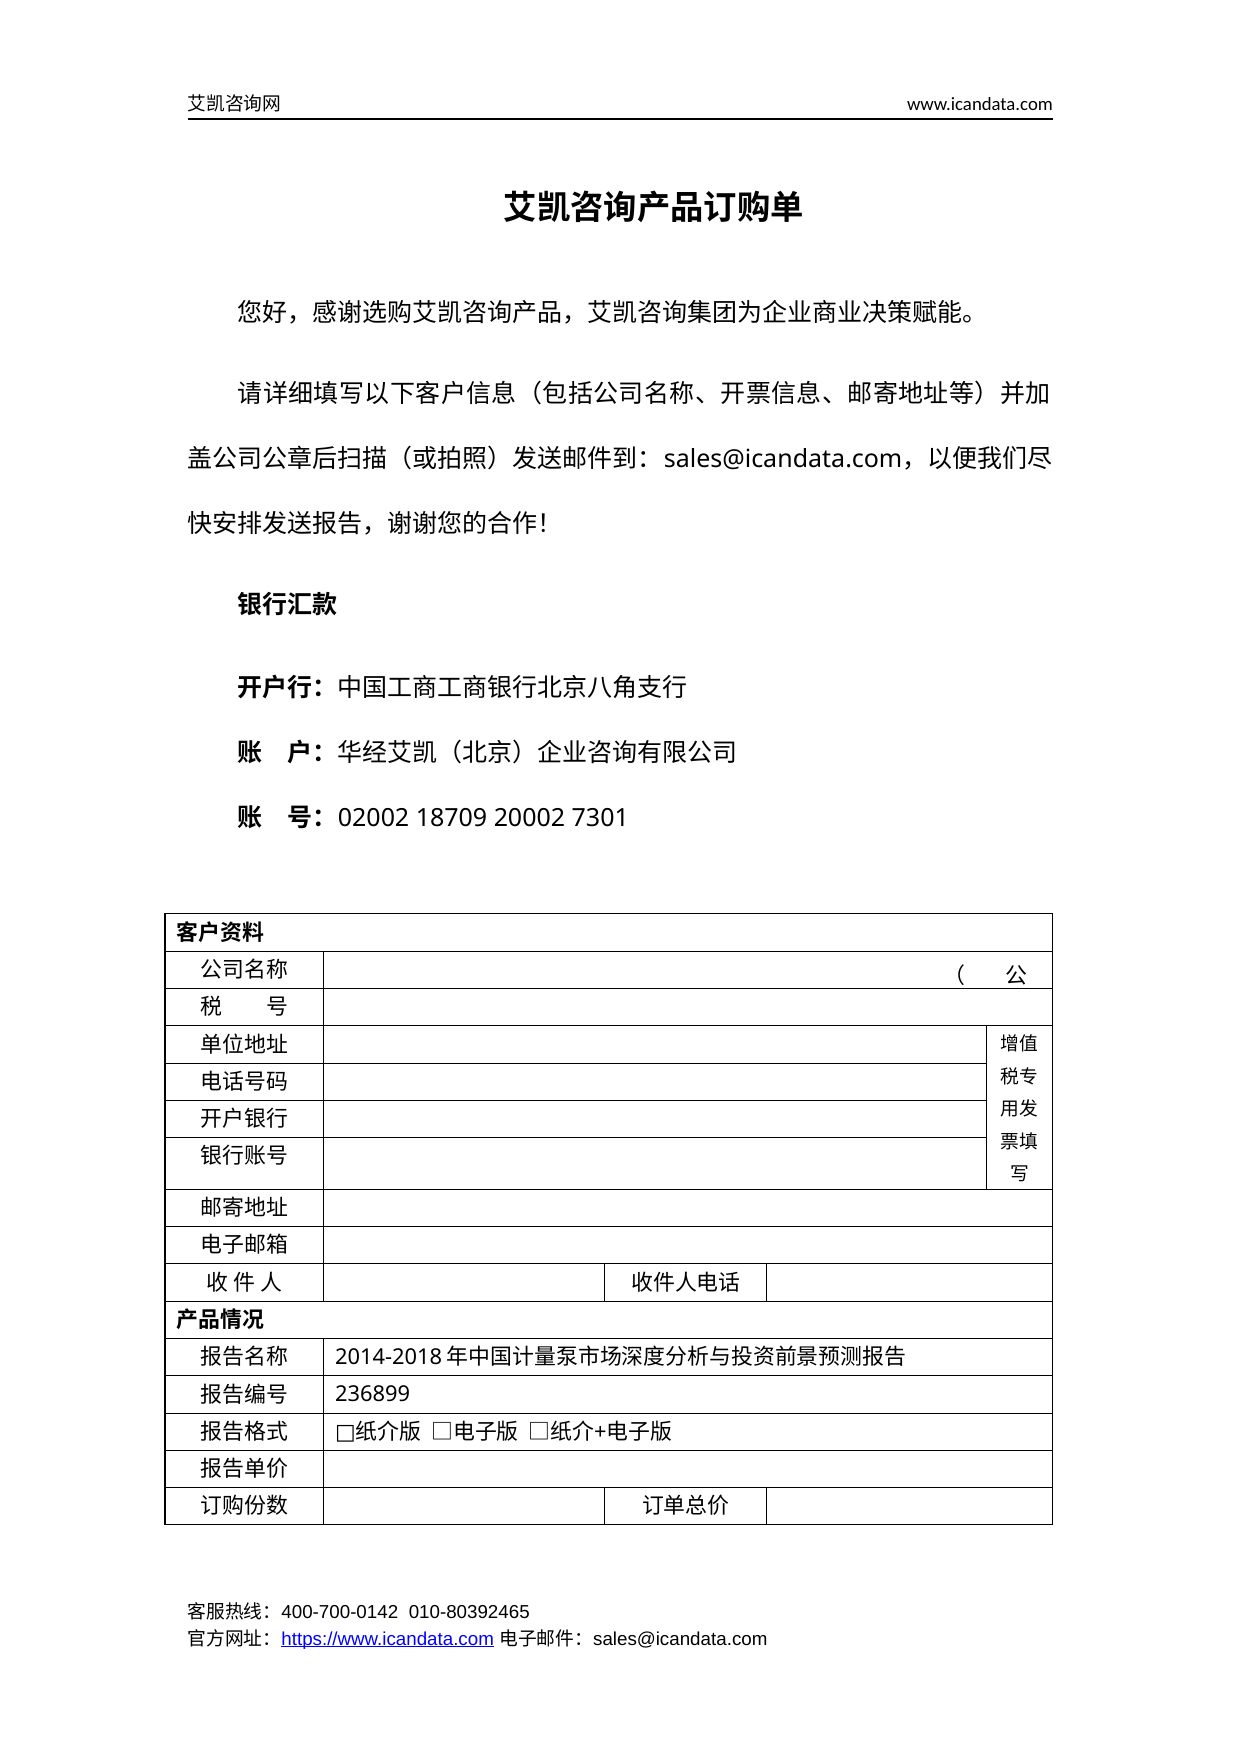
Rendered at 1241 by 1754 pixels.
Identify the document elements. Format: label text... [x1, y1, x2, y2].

table_cell [767, 1488, 1052, 1524]
table_cell 收件人电话 [605, 1264, 766, 1301]
table_cell 236899 [324, 1376, 1052, 1412]
table_cell [324, 1101, 986, 1137]
table_cell 报告名称 [166, 1339, 323, 1375]
table_cell 订购份数 [166, 1488, 323, 1524]
table_cell 报告单价 [166, 1451, 323, 1487]
table_cell 单位地址 [166, 1026, 323, 1062]
table_cell 邮寄地址 [166, 1190, 323, 1226]
table_cell 报告格式 [166, 1414, 323, 1450]
table_cell [324, 1227, 1052, 1263]
table_header 客户资料 [166, 914, 1052, 951]
text 艾凯咨询产品订购单 [187, 172, 1053, 237]
table_cell [324, 1488, 604, 1524]
table_cell 银行账号 [166, 1138, 323, 1189]
table_cell □纸介版 □电子版 □纸介+电子版 [324, 1414, 1052, 1450]
text 开户行：中国工商工商银行北京八角支行 [187, 653, 1053, 718]
table_cell [324, 989, 1052, 1025]
table_cell 增值税专用发票填写 [987, 1026, 1052, 1189]
text 您好，感谢选购艾凯咨询产品，艾凯咨询集团为企业商业决策赋能。 [187, 278, 1053, 343]
table_cell 2014-2018年中国计量泵市场深度分析与投资前景预测报告 [324, 1339, 1052, 1375]
table_cell [324, 1138, 986, 1189]
table_cell [324, 952, 1052, 988]
text 账 号：02002 18709 20002 7301 [187, 783, 1053, 848]
text 账 户：华经艾凯（北京）企业咨询有限公司 [187, 718, 1053, 783]
table_cell 订单总价 [605, 1488, 766, 1524]
table_cell 公司名称 [166, 952, 323, 988]
table_cell [324, 1190, 1052, 1226]
table_cell [767, 1264, 1052, 1301]
table_cell 开户银行 [166, 1101, 323, 1137]
table_cell 报告编号 [166, 1376, 323, 1412]
table_cell [324, 1064, 986, 1100]
table_cell 产品情况 [166, 1302, 1052, 1338]
table_cell 税 号 [166, 989, 323, 1025]
table_cell [324, 1451, 1052, 1487]
table_cell 电子邮箱 [166, 1227, 323, 1263]
table_cell 电话号码 [166, 1064, 323, 1100]
text 银行汇款 [187, 570, 1053, 635]
text 请详细填写以下客户信息（包括公司名称、开票信息、邮寄地址等）并加盖公司公章后扫描（或拍照）发送邮件到：sales@icandata.com，以便我们尽快安排发送报告，谢谢您的合作！ [187, 359, 1053, 554]
table_cell 收 件 人 [166, 1264, 323, 1301]
table_cell [324, 1026, 986, 1062]
table_cell [324, 1264, 604, 1301]
